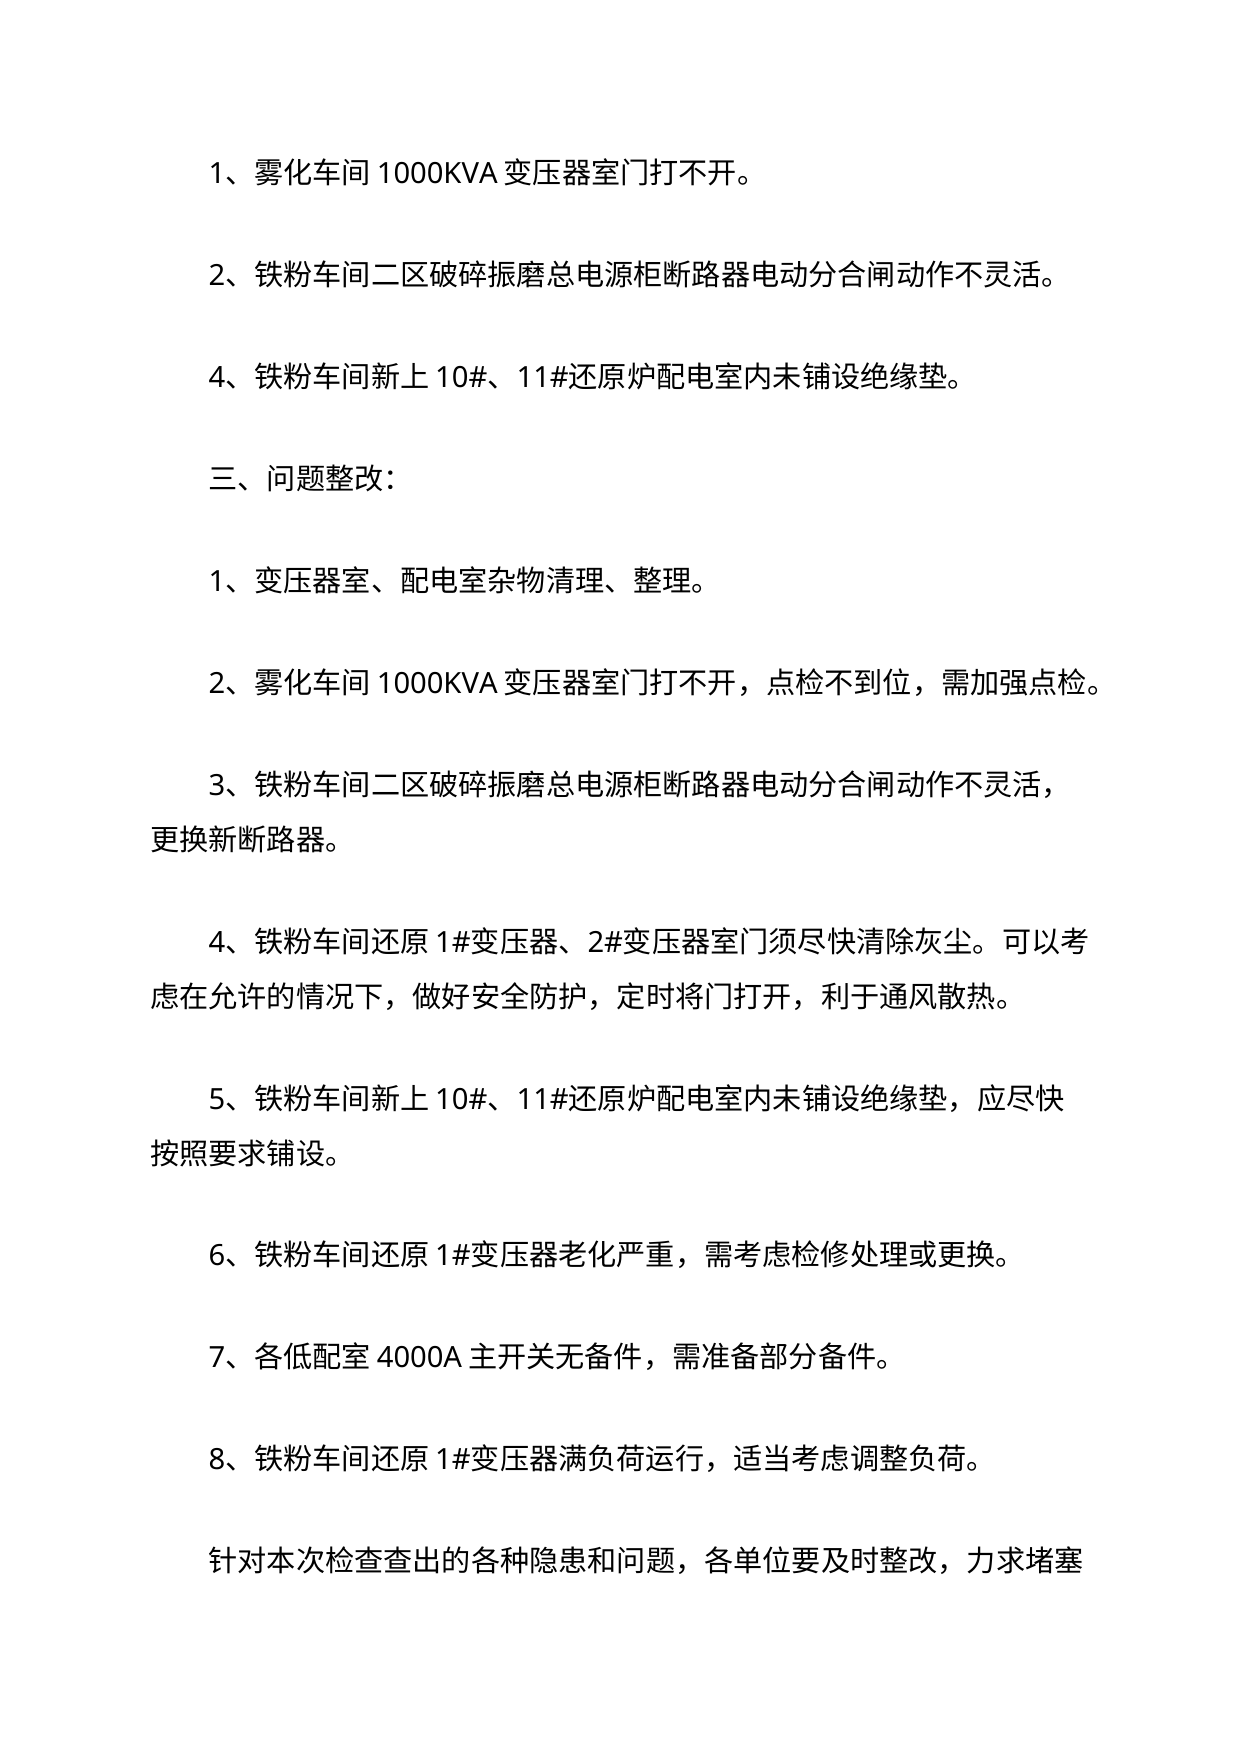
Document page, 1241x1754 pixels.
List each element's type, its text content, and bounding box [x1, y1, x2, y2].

text 3、铁粉车间二区破碎振磨总电源柜断路器电动分合闸动作不灵活，更换新断路器。 [150, 762, 1090, 859]
text 5、铁粉车间新上10#、11#还原炉配电室内未铺设绝缘垫，应尽快按照要求铺设。 [150, 1075, 1090, 1172]
text 8、铁粉车间还原1#变压器满负荷运行，适当考虑调整负荷。 [150, 1436, 1090, 1478]
text 三、问题整改： [150, 456, 1090, 498]
text 1、变压器室、配电室杂物清理、整理。 [150, 558, 1090, 600]
text 2、铁粉车间二区破碎振磨总电源柜断路器电动分合闸动作不灵活。 [150, 252, 1090, 294]
text 2、雾化车间1000KVA变压器室门打不开，点检不到位，需加强点检。 [150, 660, 1090, 702]
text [150, 1538, 1090, 1580]
text 7、各低配室4000A主开关无备件，需准备部分备件。 [150, 1334, 1090, 1376]
text 1、雾化车间1000KVA变压器室门打不开。 [150, 150, 1090, 192]
text 6、铁粉车间还原1#变压器老化严重，需考虑检修处理或更换。 [150, 1232, 1090, 1274]
text 4、铁粉车间新上10#、11#还原炉配电室内未铺设绝缘垫。 [150, 354, 1090, 396]
text 4、铁粉车间还原1#变压器、2#变压器室门须尽快清除灰尘。可以考虑在允许的情况下，做好安全防护，定时将门打开，利于通风散热。 [150, 918, 1090, 1016]
